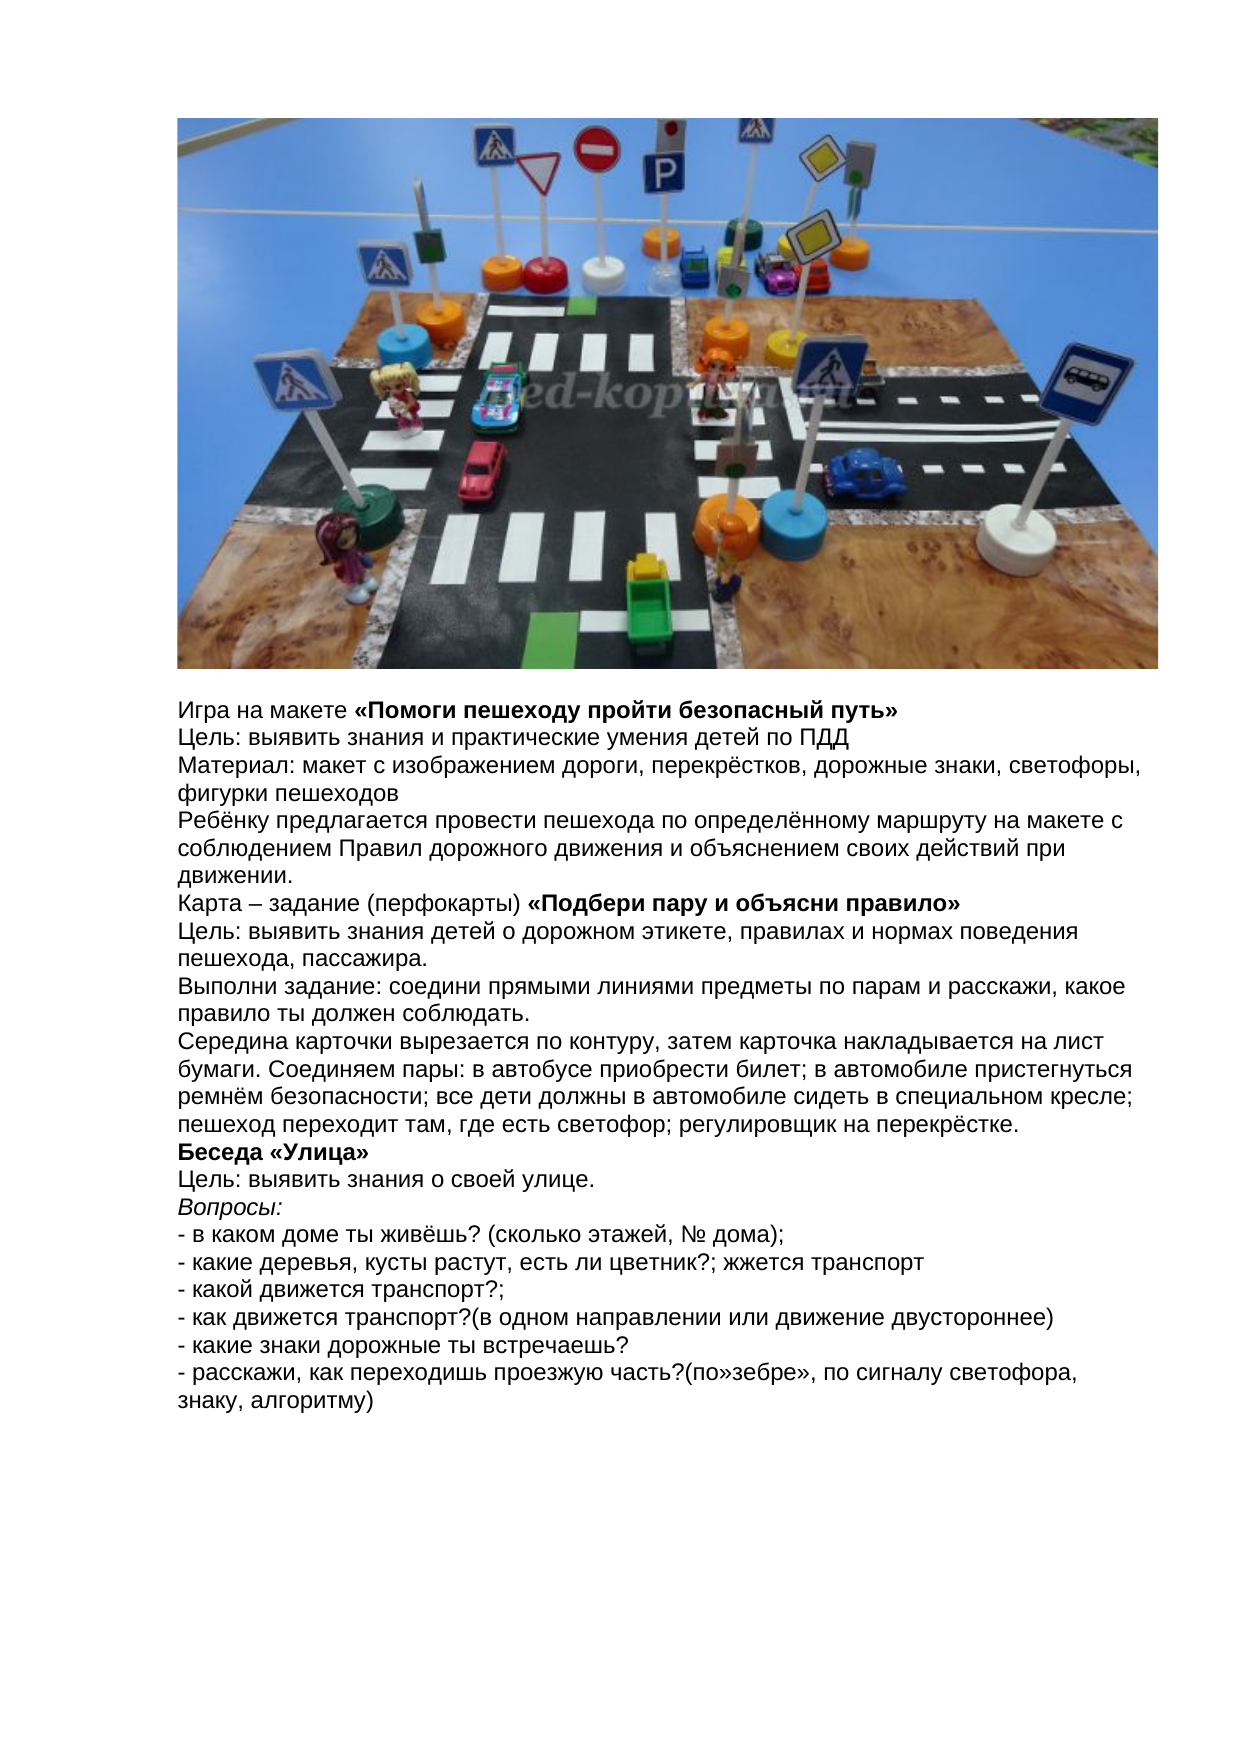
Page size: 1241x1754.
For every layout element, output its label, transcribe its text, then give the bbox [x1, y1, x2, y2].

picture [177, 118, 1159, 669]
text Игра на макете «Помоги пешеходу пройти безопасный путь» Цель: выявить знания и практические умения детей по ПДД Материал: макет с изображением дороги, перекрёстков, дорожные знаки, светофоры, фигурки пешеходов Ребёнку предлагается провести пешехода по определённому маршруту на макете с соблюдением Правил дорожного движения и объяснением своих действий при движении. Карта – задание (перфокарты) «Подбери пару и объясни правило» Цель: выявить знания детей о дорожном этикете, правилах и нормах поведения пешехода, пассажира. Выполни задание: соедини прямыми линиями предметы по парам и расскажи, какое правило ты должен соблюдать. Середина карточки вырезается по контуру, затем карточка накладывается на лист бумаги. Соединяем пары: в автобусе приобрести билет; в автомобиле пристегнуться ремнём безопасности; все дети должны в автомобиле сидеть в специальном кресле; пешеход переходит там, где есть светофор; регулировщик на перекрёстке. Беседа «Улица» Цель: выявить знания о своей улице. Вопросы: - в каком доме ты живёшь? (сколько этажей, № дома); - какие деревья, кусты растут, есть ли цветник?; жжется транспорт - какой движется транспорт?; - как движется транспорт?(в одном направлении или движение двустороннее) - какие знаки дорожные ты встречаешь? - расскажи, как переходишь проезжую часть?(по»зебре», по сигналу светофора, знаку, алгоритму) [177, 669, 1152, 1413]
